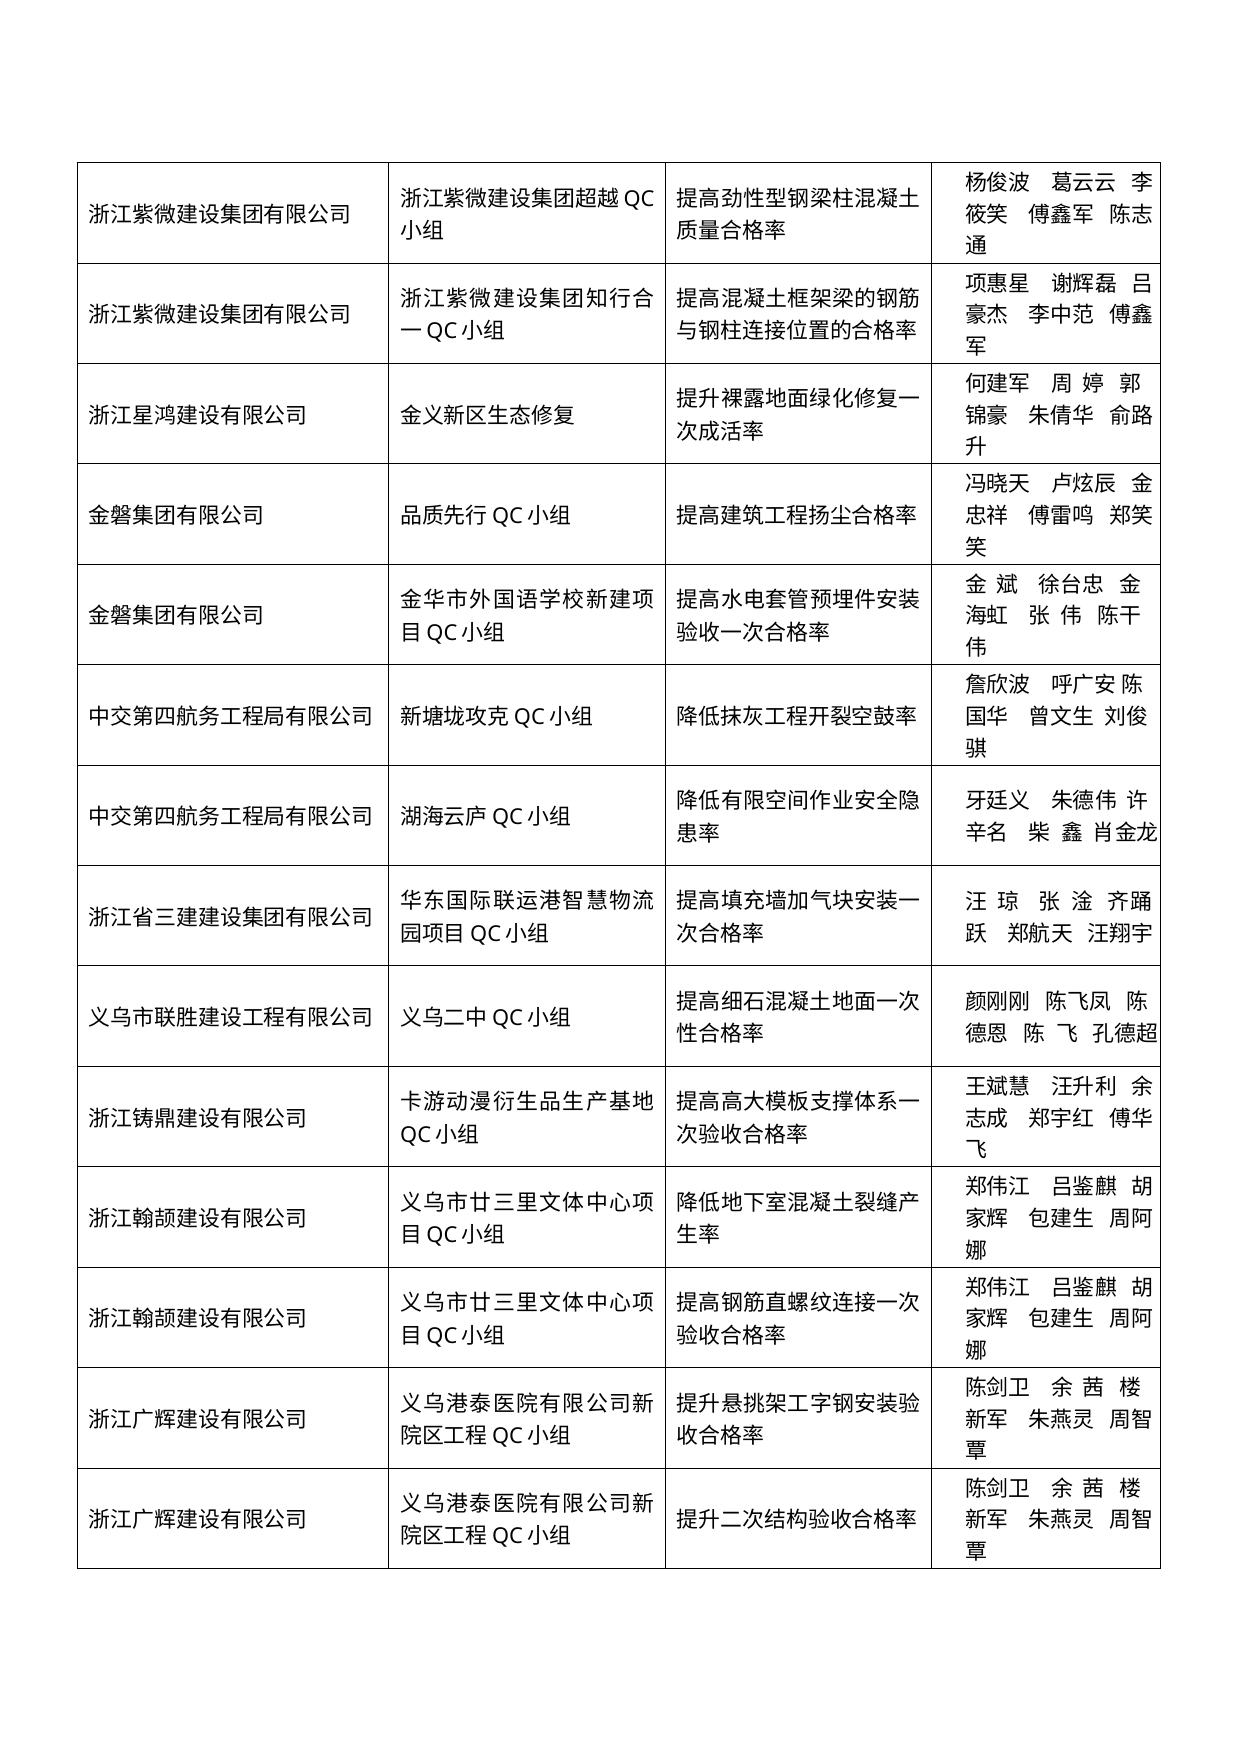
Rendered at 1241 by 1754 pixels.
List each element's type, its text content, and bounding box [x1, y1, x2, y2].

table_cell 义乌二中QC小组 [389, 966, 665, 1066]
table_cell 提高混凝土框架梁的钢筋与钢柱连接位置的合格率 [666, 264, 931, 363]
table_cell 降低抹灰工程开裂空鼓率 [666, 665, 931, 764]
table_cell 华东国际联运港智慧物流园项目QC小组 [389, 866, 665, 965]
table_cell 提高高大模板支撑体系一次验收合格率 [666, 1067, 931, 1166]
table_cell 王斌慧 汪升利 余志成 郑宇红 傅华飞 [932, 1067, 1160, 1166]
table_cell 降低有限空间作业安全隐患率 [666, 766, 931, 865]
table_cell 提高钢筋直螺纹连接一次验收合格率 [666, 1268, 931, 1367]
table_cell 金磐集团有限公司 [78, 464, 388, 564]
table_cell 陈剑卫 余 茜 楼新军 朱燕灵 周智覃 [932, 1368, 1160, 1467]
table_cell 新塘垅攻克QC小组 [389, 665, 665, 764]
table_cell 义乌市廿三里文体中心项目QC小组 [389, 1268, 665, 1367]
table_cell 义乌港泰医院有限公司新院区工程QC小组 [389, 1368, 665, 1467]
table_cell 义乌港泰医院有限公司新院区工程QC小组 [389, 1469, 665, 1568]
table_cell 浙江铸鼎建设有限公司 [78, 1067, 388, 1166]
table_cell 浙江紫微建设集团有限公司 [78, 163, 388, 262]
table_cell 卡游动漫衍生品生产基地QC小组 [389, 1067, 665, 1166]
table_cell 冯晓天 卢炫辰 金忠祥 傅雷鸣 郑笑笑 [932, 464, 1160, 564]
table_cell 浙江紫微建设集团超越QC小组 [389, 163, 665, 262]
table_cell 陈剑卫 余 茜 楼新军 朱燕灵 周智覃 [932, 1469, 1160, 1568]
table_cell 湖海云庐QC小组 [389, 766, 665, 865]
table_cell 提高劲性型钢梁柱混凝土质量合格率 [666, 163, 931, 262]
table_cell 金华市外国语学校新建项目QC小组 [389, 565, 665, 664]
table_cell 郑伟江 吕鉴麒 胡家辉 包建生 周阿娜 [932, 1167, 1160, 1267]
table_cell 品质先行QC小组 [389, 464, 665, 564]
table_cell 浙江翰颉建设有限公司 [78, 1268, 388, 1367]
table_cell 中交第四航务工程局有限公司 [78, 766, 388, 865]
table_cell 浙江省三建建设集团有限公司 [78, 866, 388, 965]
table_cell 浙江广辉建设有限公司 [78, 1469, 388, 1568]
table_cell 金义新区生态修复 [389, 364, 665, 463]
table_cell 提高细石混凝土地面一次性合格率 [666, 966, 931, 1066]
table_cell 金磐集团有限公司 [78, 565, 388, 664]
table_cell 詹欣波 呼广安 陈国华 曾文生 刘俊骐 [932, 665, 1160, 764]
table_cell 浙江广辉建设有限公司 [78, 1368, 388, 1467]
table_cell 浙江紫微建设集团知行合一QC小组 [389, 264, 665, 363]
table_cell 义乌市廿三里文体中心项目QC小组 [389, 1167, 665, 1267]
table_cell 项惠星 谢辉磊 吕豪杰 李中范 傅鑫军 [932, 264, 1160, 363]
table_cell 浙江星鸿建设有限公司 [78, 364, 388, 463]
table_cell 浙江紫微建设集团有限公司 [78, 264, 388, 363]
table_cell 何建军 周 婷 郭锦豪 朱倩华 俞路升 [932, 364, 1160, 463]
table_cell 汪 琼 张 淦 齐踊跃 郑航天 汪翔宇 [932, 866, 1160, 965]
table_cell 杨俊波 葛云云 李筱笑 傅鑫军 陈志通 [932, 163, 1160, 262]
table_cell 降低地下室混凝土裂缝产生率 [666, 1167, 931, 1267]
table_cell 提升裸露地面绿化修复一次成活率 [666, 364, 931, 463]
table_cell 提高填充墙加气块安装一次合格率 [666, 866, 931, 965]
table_cell 牙廷义 朱德伟 许辛名 柴 鑫 肖金龙 [932, 766, 1160, 865]
table_cell 义乌市联胜建设工程有限公司 [78, 966, 388, 1066]
table_cell 郑伟江 吕鉴麒 胡家辉 包建生 周阿娜 [932, 1268, 1160, 1367]
table_cell 提升二次结构验收合格率 [666, 1469, 931, 1568]
table_cell 中交第四航务工程局有限公司 [78, 665, 388, 764]
table_cell 颜刚刚 陈飞凤 陈德恩 陈 飞 孔德超 [932, 966, 1160, 1066]
table_cell 提升悬挑架工字钢安装验收合格率 [666, 1368, 931, 1467]
table_cell 提高水电套管预埋件安装验收一次合格率 [666, 565, 931, 664]
table_cell 提高建筑工程扬尘合格率 [666, 464, 931, 564]
table_cell 浙江翰颉建设有限公司 [78, 1167, 388, 1267]
table_cell 金 斌 徐台忠 金海虹 张 伟 陈干伟 [932, 565, 1160, 664]
